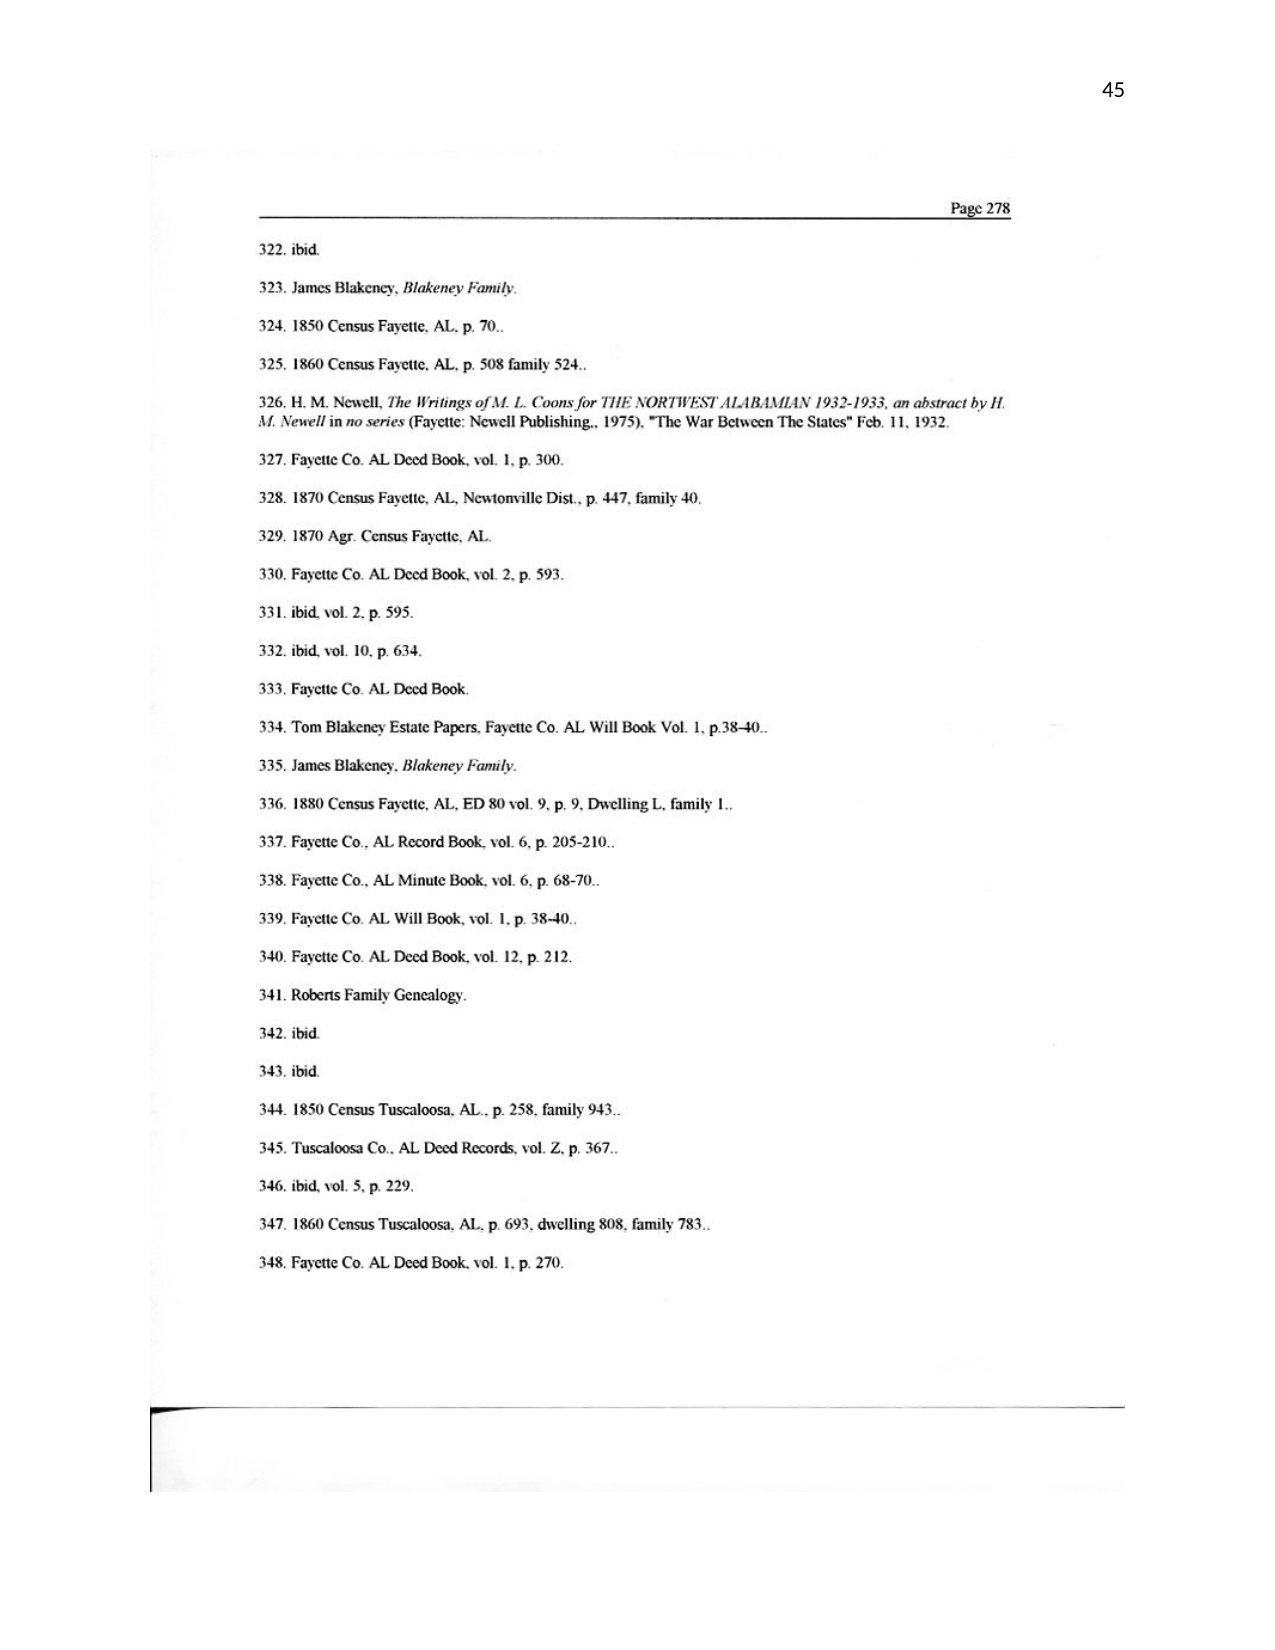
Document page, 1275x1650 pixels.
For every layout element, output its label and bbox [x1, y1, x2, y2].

picture [150, 150, 1125, 1492]
